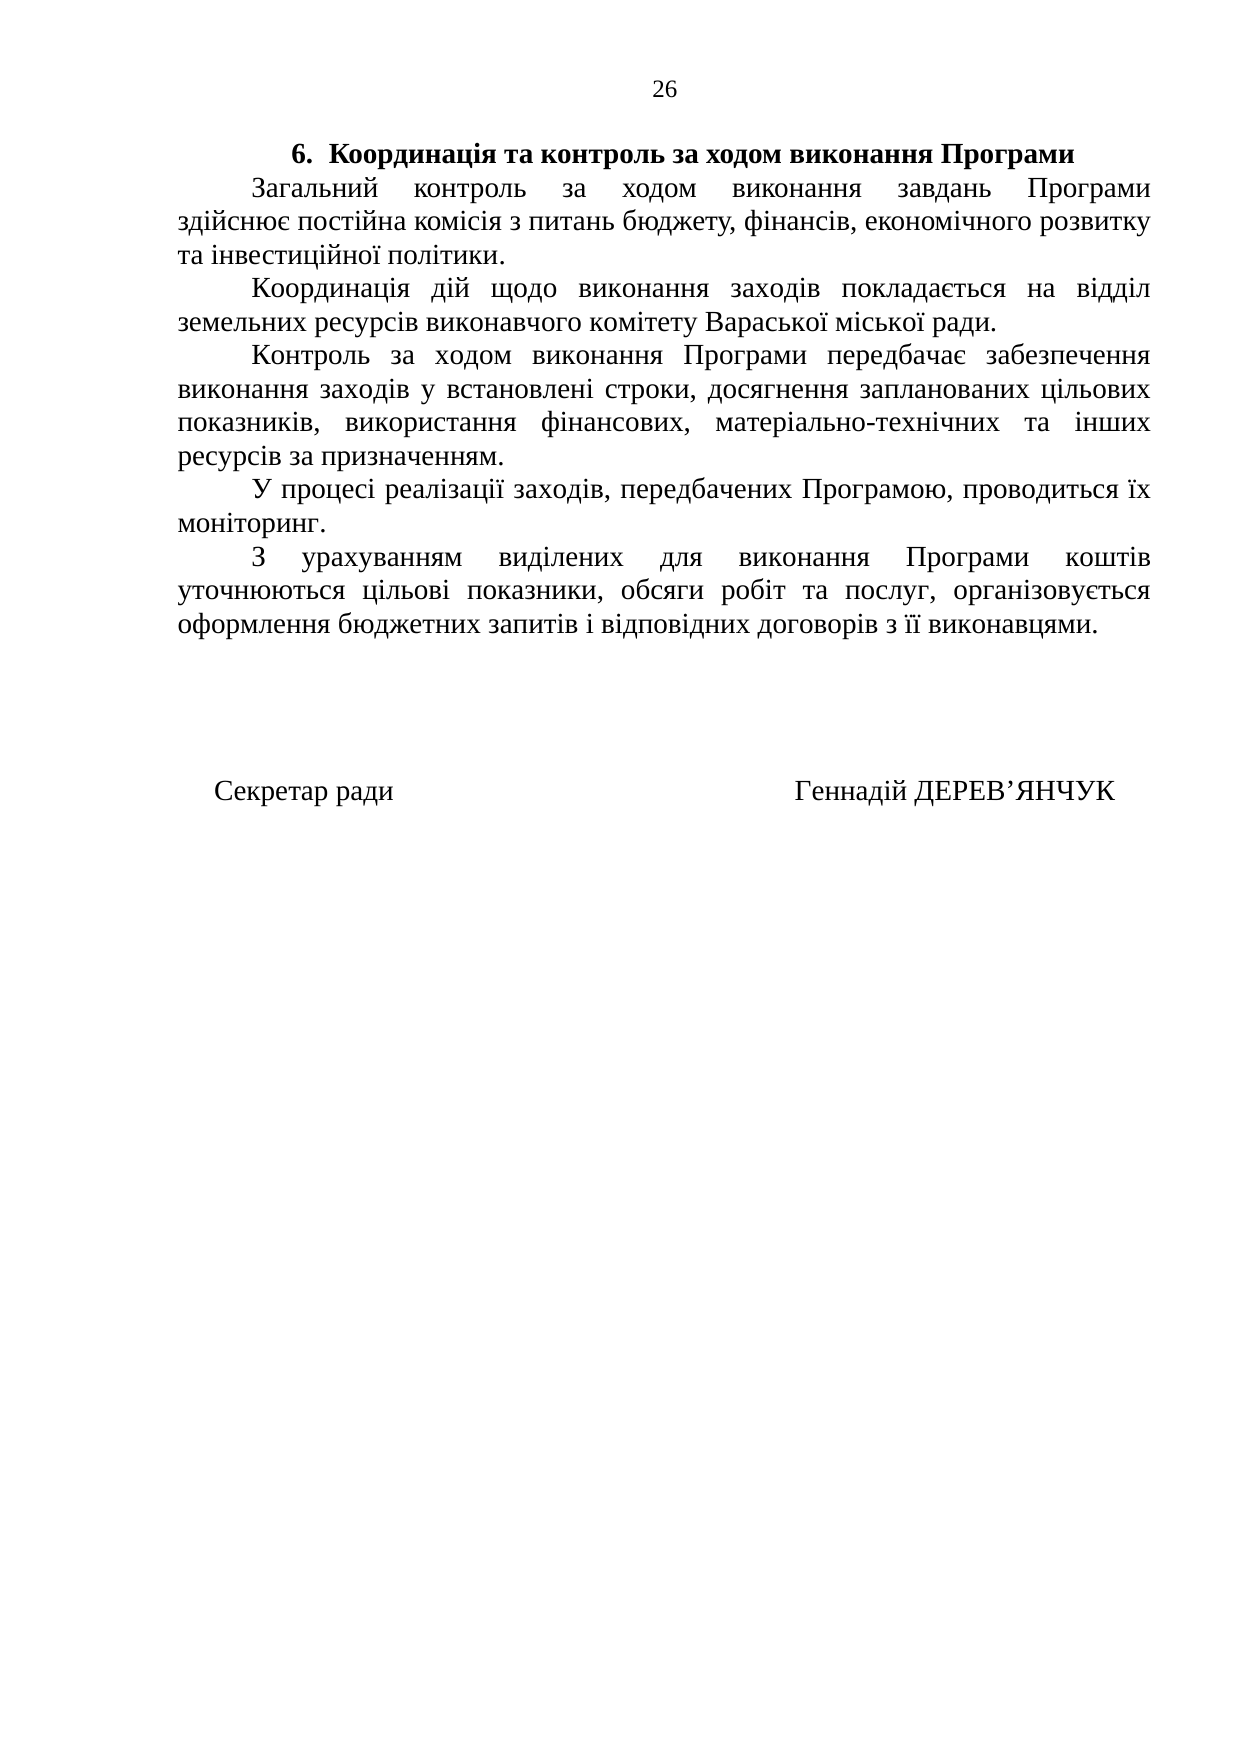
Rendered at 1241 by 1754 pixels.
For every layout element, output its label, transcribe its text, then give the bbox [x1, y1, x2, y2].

list Координація та контроль за ходом виконання Програми [215, 136, 1152, 170]
text Секретар ради Геннадій ДЕРЕВ’ЯНЧУК [177, 773, 1152, 807]
text З урахуванням виділених для виконання Програми коштів уточнюються цільові показники, обсяги робіт та послуг, організовується оформлення бюджетних запитів і відповідних договорів з її виконавцями. [177, 539, 1152, 639]
text 26 [177, 74, 1152, 103]
text Загальний контроль за ходом виконання завдань Програми здійснює постійна комісія з питань бюджету, фінансів, економічного розвитку та інвестиційної політики. [177, 170, 1152, 270]
text У процесі реалізації заходів, передбачених Програмою, проводиться їх моніторинг. [177, 472, 1152, 539]
text Координація дій щодо виконання заходів покладається на відділ земельних ресурсів виконавчого комітету Вараської міської ради. [177, 270, 1152, 337]
text Контроль за ходом виконання Програми передбачає забезпечення виконання заходів у встановлені строки, досягнення запланованих цільових показників, використання фінансових, матеріально-технічних та інших ресурсів за призначенням. [177, 337, 1152, 472]
